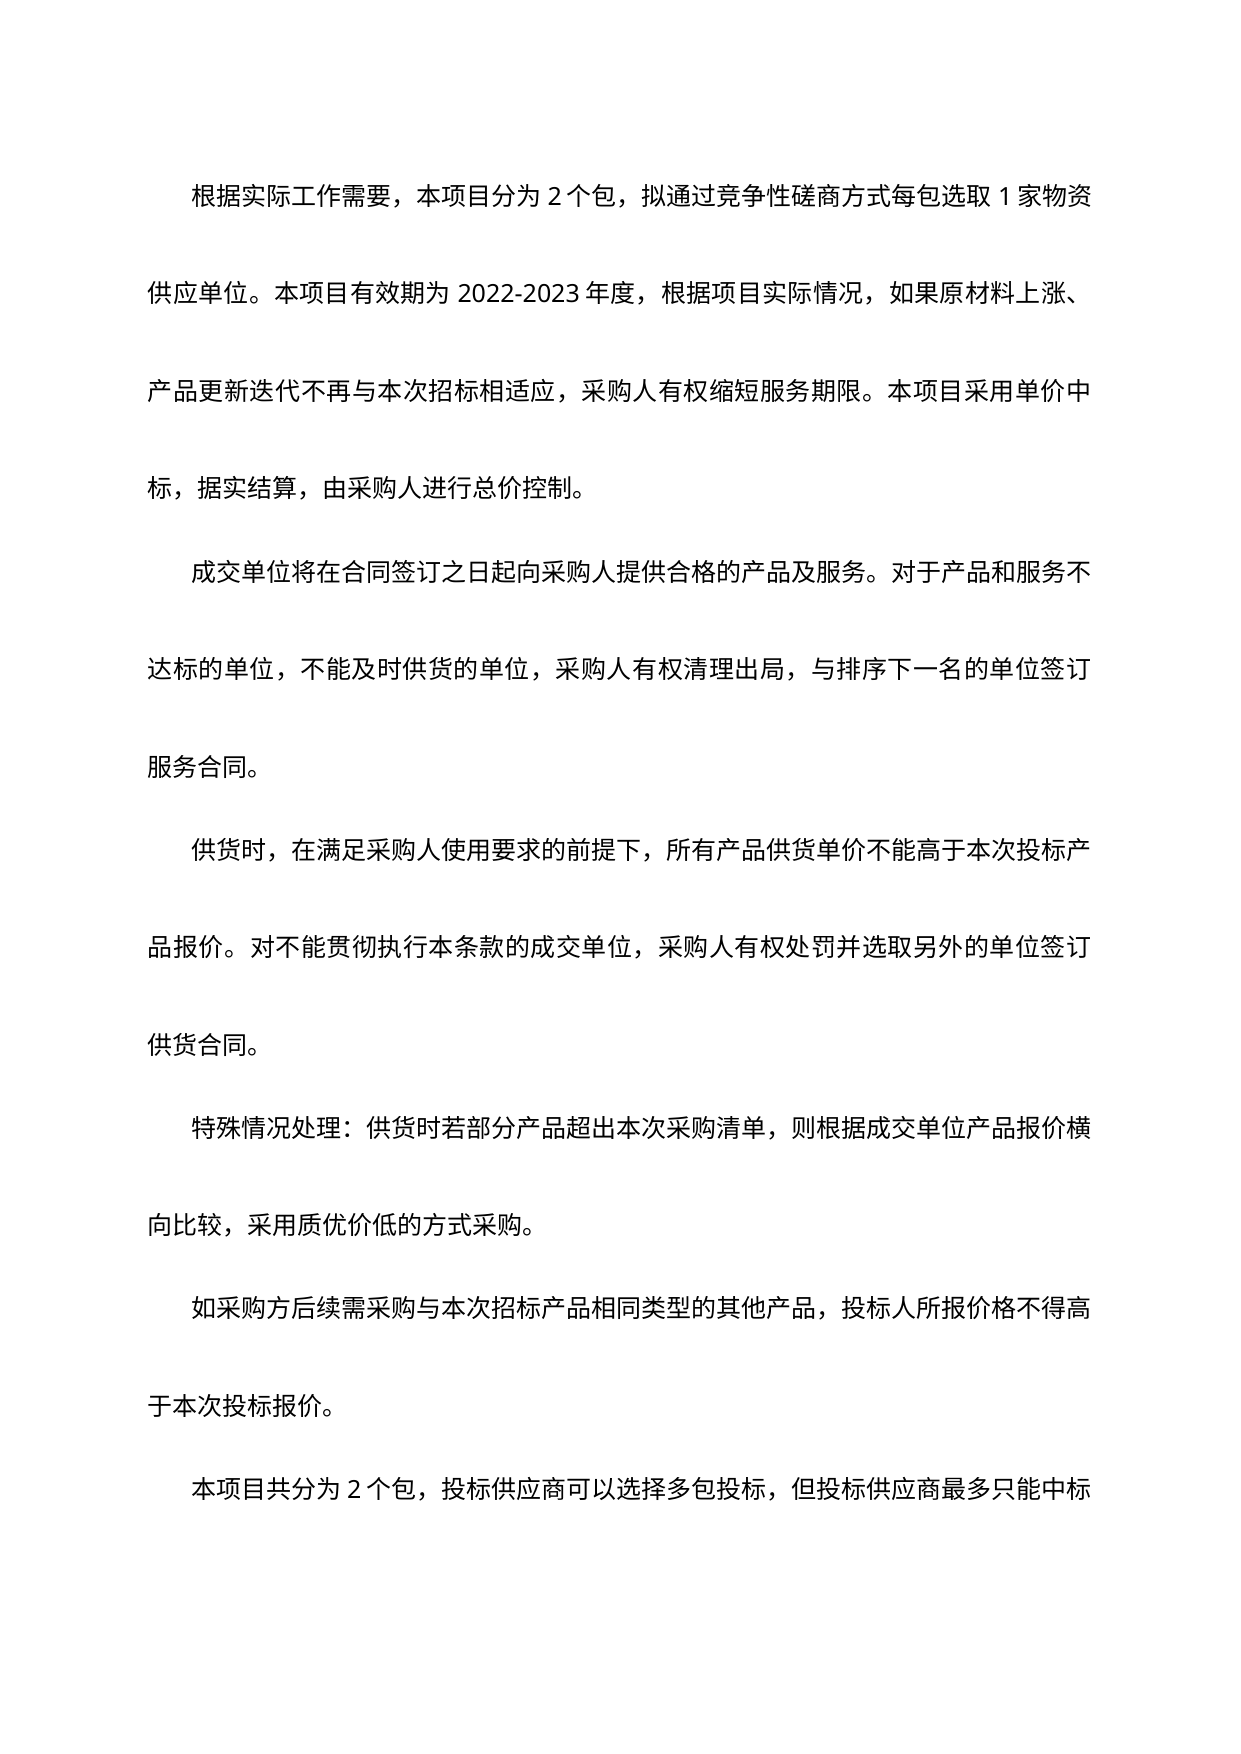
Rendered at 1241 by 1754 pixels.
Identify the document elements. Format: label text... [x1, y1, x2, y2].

text 特殊情况处理：供货时若部分产品超出本次采购清单，则根据成交单位产品报价横向比较，采用质优价低的方式采购。 [148, 1094, 1092, 1256]
text 根据实际工作需要，本项目分为2个包，拟通过竞争性磋商方式每包选取1家物资供应单位。本项目有效期为2022-2023年度，根据项目实际情况，如果原材料上涨、产品更新迭代不再与本次招标相适应，采购人有权缩短服务期限。本项目采用单价中标，据实结算，由采购人进行总价控制。 [148, 162, 1092, 519]
text 供货时，在满足采购人使用要求的前提下，所有产品供货单价不能高于本次投标产品报价。对不能贯彻执行本条款的成交单位，采购人有权处罚并选取另外的单位签订供货合同。 [148, 816, 1092, 1076]
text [148, 1455, 1092, 1520]
text 如采购方后续需采购与本次招标产品相同类型的其他产品，投标人所报价格不得高于本次投标报价。 [148, 1274, 1092, 1437]
text 成交单位将在合同签订之日起向采购人提供合格的产品及服务。对于产品和服务不达标的单位，不能及时供货的单位，采购人有权清理出局，与排序下一名的单位签订服务合同。 [148, 538, 1092, 798]
